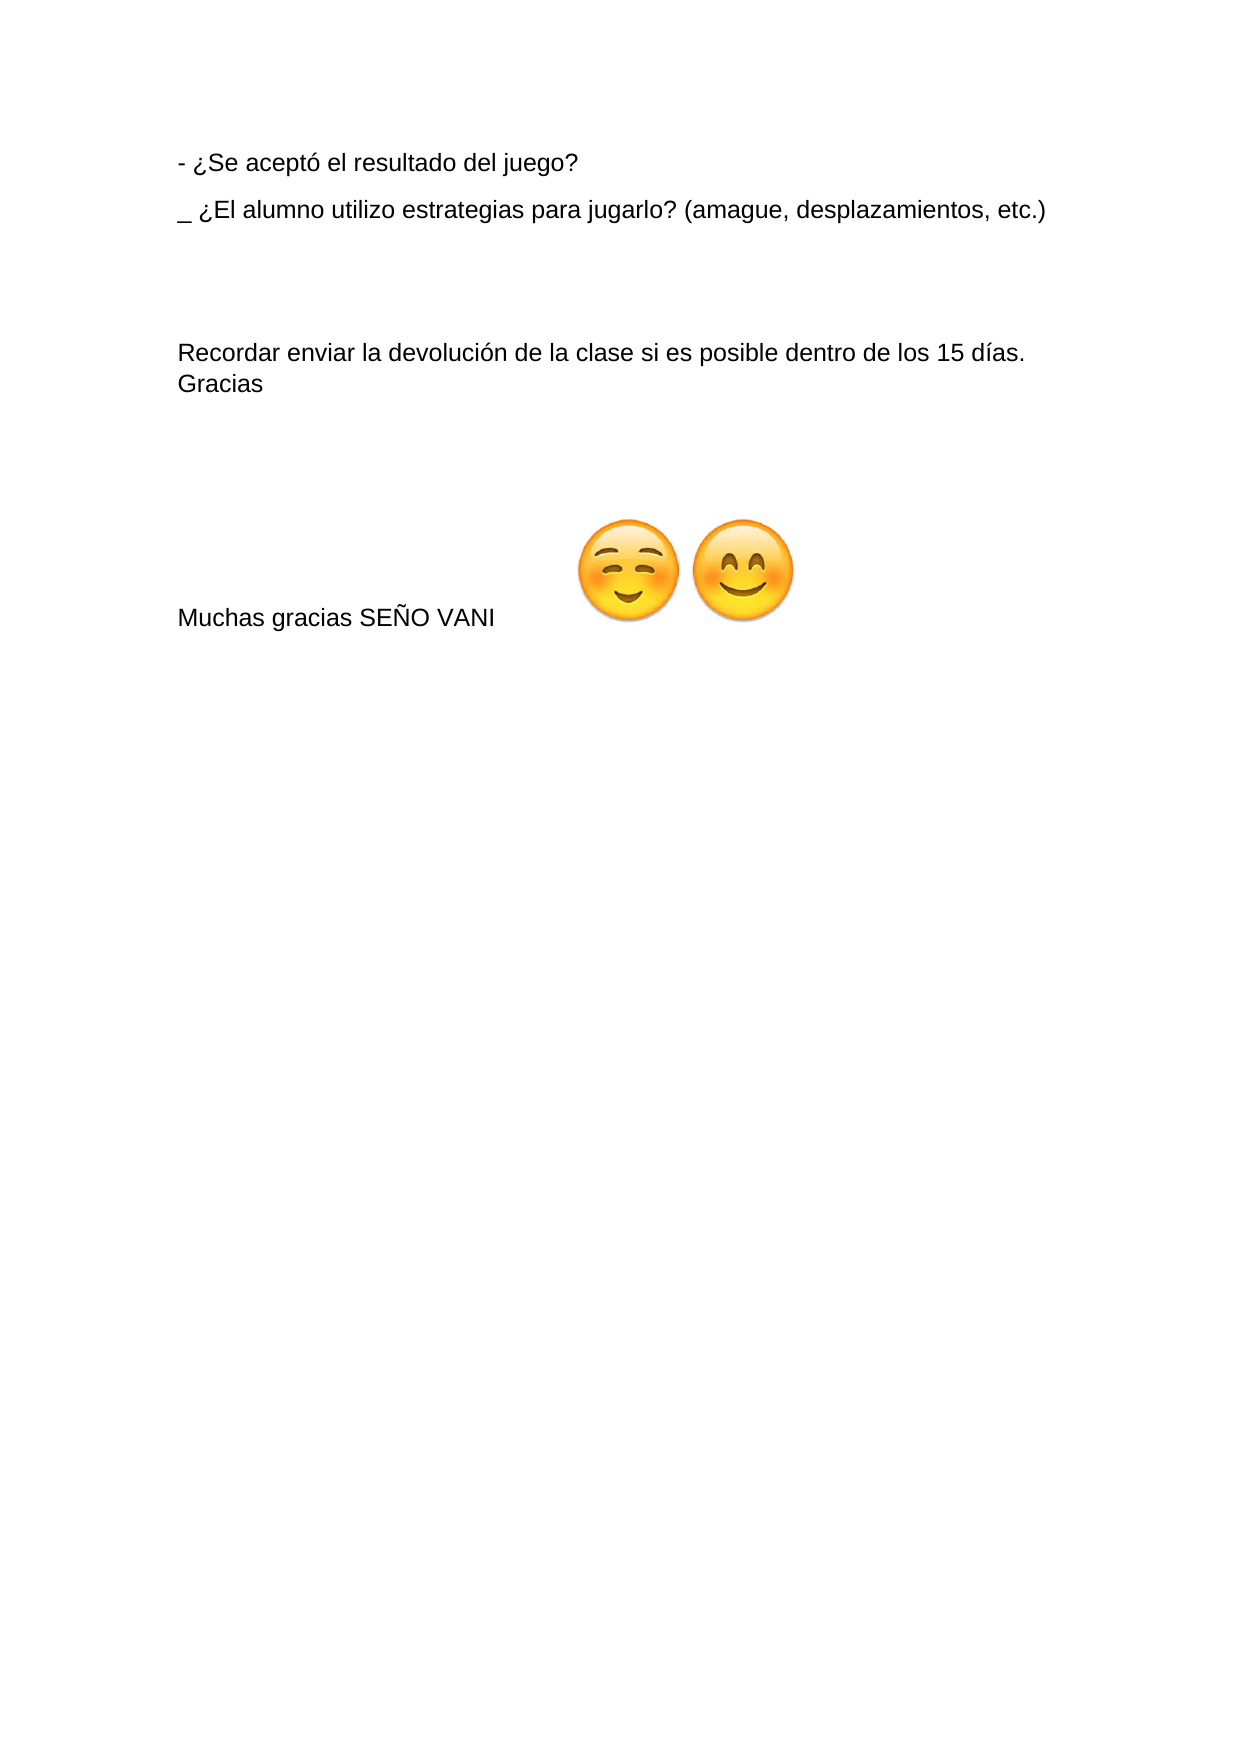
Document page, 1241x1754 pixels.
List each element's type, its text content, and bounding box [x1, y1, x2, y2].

picture [571, 512, 800, 627]
text Muchas gracias SEÑO VANI [177, 513, 1063, 632]
text - ¿Se aceptó el resultado del juego? [177, 148, 1063, 176]
text Recordar enviar la devolución de la clase si es posible dentro de los 15 días. Gracias [177, 338, 1063, 398]
text _ ¿El alumno utilizo estrategias para jugarlo? (amague, desplazamientos, etc.) [177, 195, 1063, 224]
